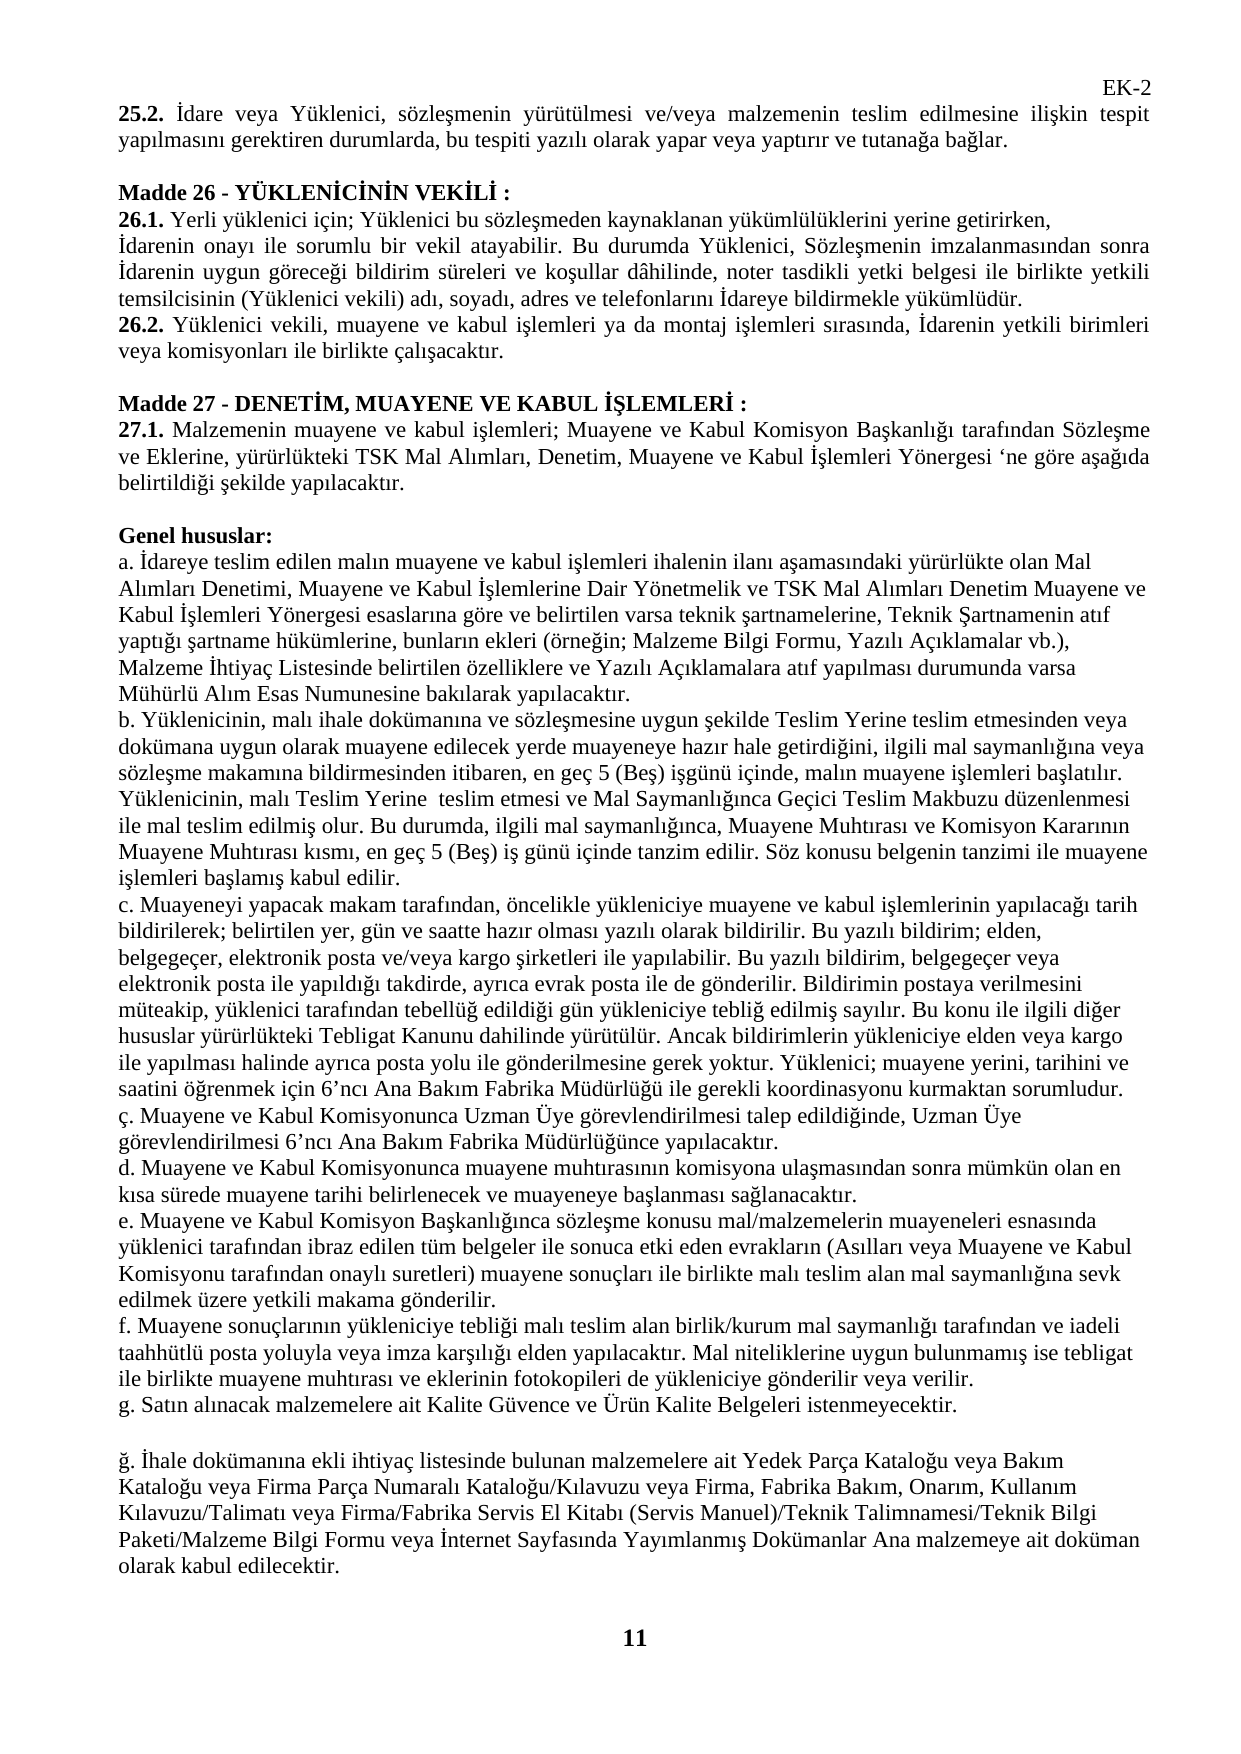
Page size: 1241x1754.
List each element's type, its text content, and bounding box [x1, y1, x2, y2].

text 26.2. Yüklenici vekili, muayene ve kabul işlemleri ya da montaj işlemleri sırasında, İdarenin yetkili birimleri veya komisyonları ile birlikte çalışacaktır. [118, 311, 1152, 364]
text 27.1. Malzemenin muayene ve kabul işlemleri; Muayene ve Kabul Komisyon Başkanlığı tarafından Sözleşme ve Eklerine, yürürlükteki TSK Mal Alımları, Denetim, Muayene ve Kabul İşlemleri Yönergesi ‘ne göre aşağıda belirtildiği şekilde yapılacaktır. [118, 416, 1152, 496]
text Madde 26 - YÜKLENİCİNİN VEKİLİ : [118, 179, 1152, 206]
text 26.1. Yerli yüklenici için; Yüklenici bu sözleşmeden kaynaklanan yükümlülüklerini yerine getirirken, [118, 206, 1152, 232]
text a. İdareye teslim edilen malın muayene ve kabul işlemleri ihalenin ilanı aşamasındaki yürürlükte olan Mal Alımları Denetimi, Muayene ve Kabul İşlemlerine Dair Yönetmelik ve TSK Mal Alımları Denetim Muayene ve Kabul İşlemleri Yönergesi esaslarına göre ve belirtilen varsa teknik şartnamelerine, Teknik Şartnamenin atıf yaptığı şartname hükümlerine, bunların ekleri (örneğin; Malzeme Bilgi Formu, Yazılı Açıklamalar vb.), Malzeme İhtiyaç Listesinde belirtilen özelliklere ve Yazılı Açıklamalara atıf yapılması durumunda varsa Mühürlü Alım Esas Numunesine bakılarak yapılacaktır. b. Yüklenicinin, malı ihale dokümanına ve sözleşmesine uygun şekilde Teslim Yerine teslim etmesinden veya dokümana uygun olarak muayene edilecek yerde muayeneye hazır hale getirdiğini, ilgili mal saymanlığına veya sözleşme makamına bildirmesinden itibaren, en geç 5 (Beş) işgünü içinde, malın muayene işlemleri başlatılır. Yüklenicinin, malı Teslim Yerine teslim etmesi ve Mal Saymanlığınca Geçici Teslim Makbuzu düzenlenmesi ile mal teslim edilmiş olur. Bu durumda, ilgili mal saymanlığınca, Muayene Muhtırası ve Komisyon Kararının Muayene Muhtırası kısmı, en geç 5 (Beş) iş günü içinde tanzim edilir. Söz konusu belgenin tanzimi ile muayene işlemleri başlamış kabul edilir. c. Muayeneyi yapacak makam tarafından, öncelikle yükleniciye muayene ve kabul işlemlerinin yapılacağı tarih bildirilerek; belirtilen yer, gün ve saatte hazır olması yazılı olarak bildirilir. Bu yazılı bildirim; elden, belgegeçer, elektronik posta ve/veya kargo şirketleri ile yapılabilir. Bu yazılı bildirim, belgegeçer veya elektronik posta ile yapıldığı takdirde, ayrıca evrak posta ile de gönderilir. Bildirimin postaya verilmesini müteakip, yüklenici tarafından tebellüğ edildiği gün yükleniciye tebliğ edilmiş sayılır. Bu konu ile ilgili diğer hususlar yürürlükteki Tebligat Kanunu dahilinde yürütülür. Ancak bildirimlerin yükleniciye elden veya kargo ile yapılması halinde ayrıca posta yolu ile gönderilmesine gerek yoktur. Yüklenici; muayene yerini, tarihini ve saatini öğrenmek için 6’ncı Ana Bakım Fabrika Müdürlüğü ile gerekli koordinasyonu kurmaktan sorumludur. ç. Muayene ve Kabul Komisyonunca Uzman Üye görevlendirilmesi talep edildiğinde, Uzman Üye görevlendirilmesi 6’ncı Ana Bakım Fabrika Müdürlüğünce yapılacaktır. d. Muayene ve Kabul Komisyonunca muayene muhtırasının komisyona ulaşmasından sonra mümkün olan en kısa sürede muayene tarihi belirlenecek ve muayeneye başlanması sağlanacaktır. e. Muayene ve Kabul Komisyon Başkanlığınca sözleşme konusu mal/malzemelerin muayeneleri esnasında yüklenici tarafından ibraz edilen tüm belgeler ile sonuca etki eden evrakların (Asılları veya Muayene ve Kabul Komisyonu tarafından onaylı suretleri) muayene sonuçları ile birlikte malı teslim alan mal saymanlığına sevk edilmek üzere yetkili makama gönderilir. f. Muayene sonuçlarının yükleniciye tebliği malı teslim alan birlik/kurum mal saymanlığı tarafından ve iadeli taahhütlü posta yoluyla veya imza karşılığı elden yapılacaktır. Mal niteliklerine uygun bulunmamış ise tebligat ile birlikte muayene muhtırası ve eklerinin fotokopileri de yükleniciye gönderilir veya verilir. g. Satın alınacak malzemelere ait Kalite Güvence ve Ürün Kalite Belgeleri istenmeyecektir. [118, 548, 1152, 1447]
text 25.2. İdare veya Yüklenici, sözleşmenin yürütülmesi ve/veya malzemenin teslim edilmesine ilişkin tespit yapılmasını gerektiren durumlarda, bu tespiti yazılı olarak yapar veya yaptırır ve tutanağa bağlar. [118, 100, 1152, 153]
text Genel hususlar: [118, 522, 1152, 548]
text ğ. İhale dokümanına ekli ihtiyaç listesinde bulunan malzemelere ait Yedek Parça Kataloğu veya Bakım Kataloğu veya Firma Parça Numaralı Kataloğu/Kılavuzu veya Firma, Fabrika Bakım, Onarım, Kullanım Kılavuzu/Talimatı veya Firma/Fabrika Servis El Kitabı (Servis Manuel)/Teknik Talimnamesi/Teknik Bilgi Paketi/Malzeme Bilgi Formu veya İnternet Sayfasında Yayımlanmış Dokümanlar Ana malzemeye ait doküman olarak kabul edilecektir. [118, 1447, 1152, 1578]
text Madde 27 - DENETİM, MUAYENE VE KABUL İŞLEMLERİ : [118, 390, 1152, 416]
text İdarenin onayı ile sorumlu bir vekil atayabilir. Bu durumda Yüklenici, Sözleşmenin imzalanmasından sonra İdarenin uygun göreceği bildirim süreleri ve koşullar dâhilinde, noter tasdikli yetki belgesi ile birlikte yetkili temsilcisinin (Yüklenici vekili) adı, soyadı, adres ve telefonlarını İdareye bildirmekle yükümlüdür. [118, 232, 1152, 311]
